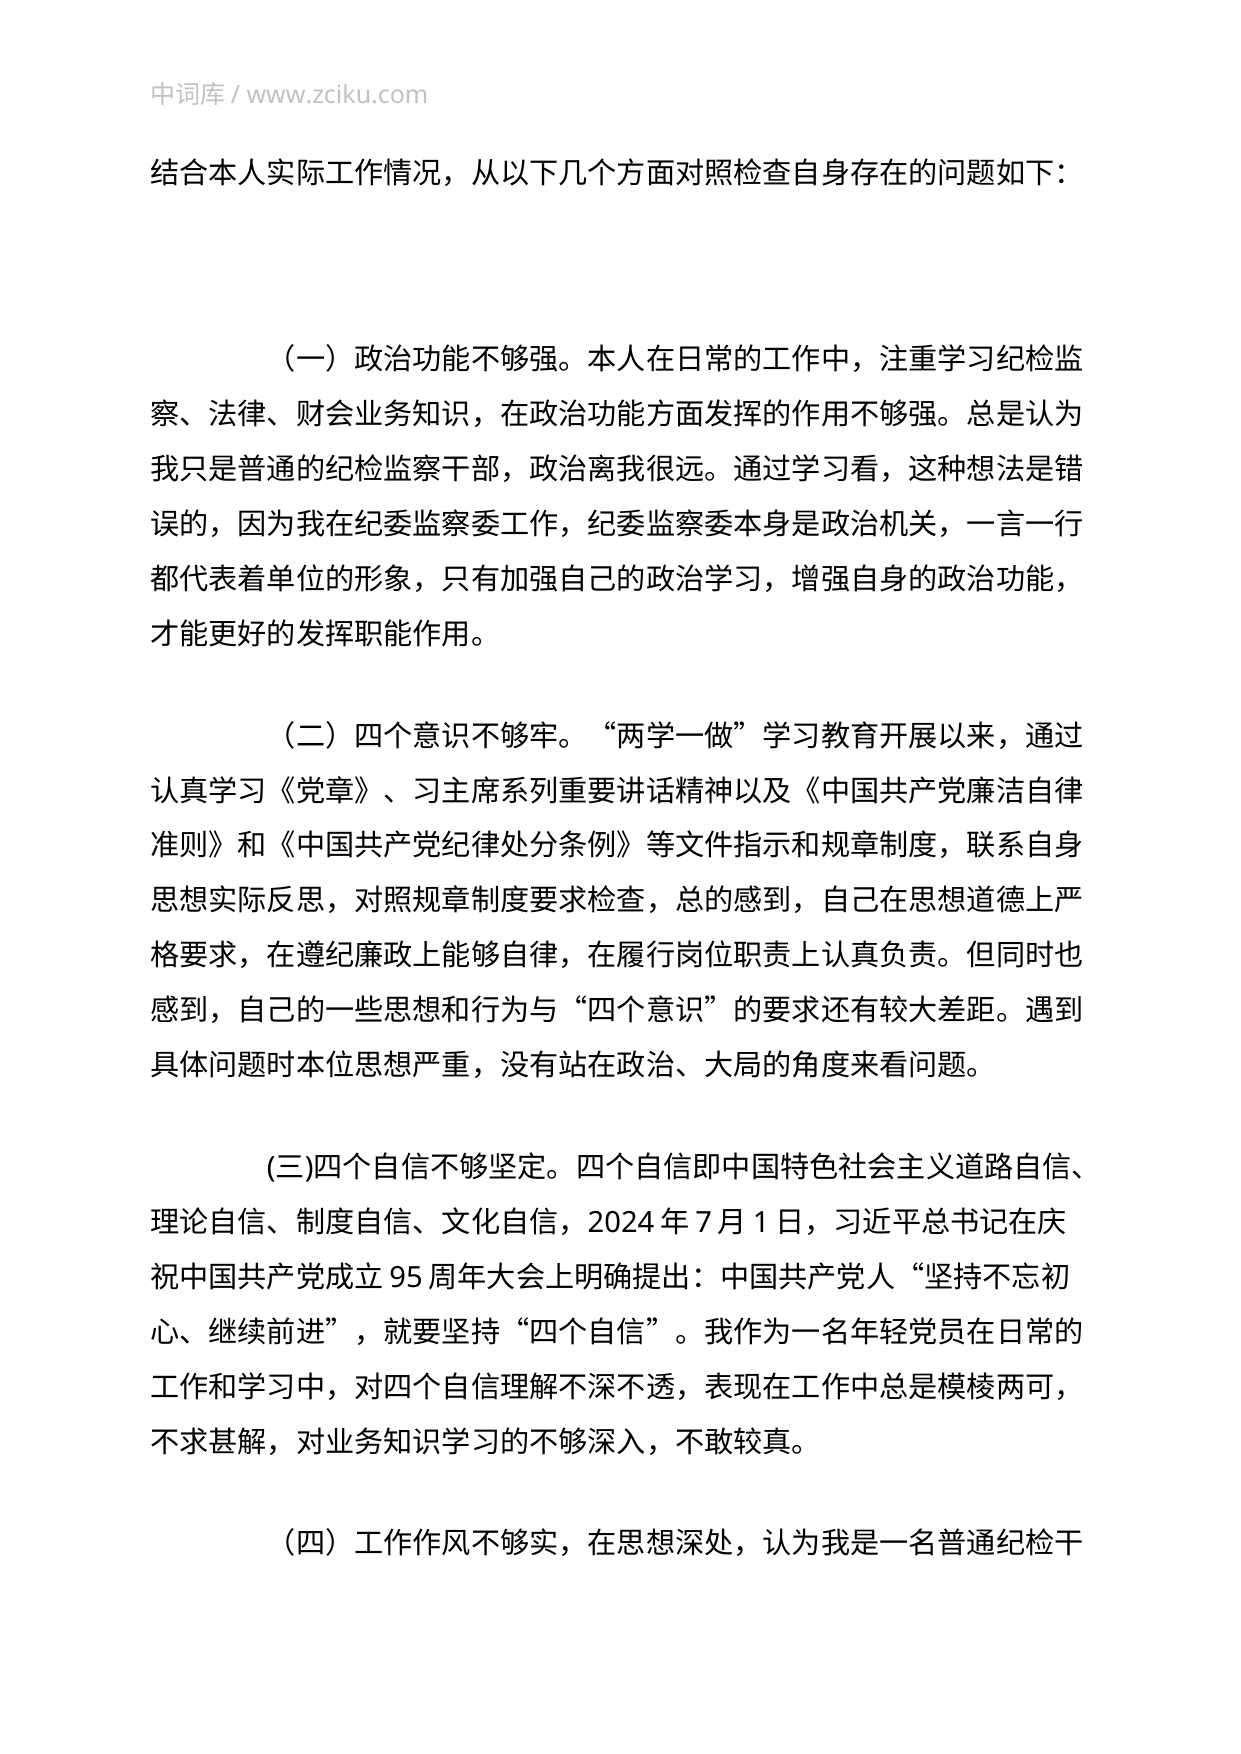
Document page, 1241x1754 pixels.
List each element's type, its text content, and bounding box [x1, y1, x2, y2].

text （一）政治功能不够强。本人在日常的工作中，注重学习纪检监察、法律、财会业务知识，在政治功能方面发挥的作用不够强。总是认为我只是普通的纪检监察干部，政治离我很远。通过学习看，这种想法是错误的，因为我在纪委监察委工作，纪委监察委本身是政治机关，一言一行都代表着单位的形象，只有加强自己的政治学习，增强自身的政治功能，才能更好的发挥职能作用。 [150, 336, 1090, 653]
text （二）四个意识不够牢。“两学一做”学习教育开展以来，通过认真学习《党章》、习主席系列重要讲话精神以及《中国共产党廉洁自律准则》和《中国共产党纪律处分条例》等文件指示和规章制度，联系自身思想实际反思，对照规章制度要求检查，总的感到，自己在思想道德上严格要求，在遵纪廉政上能够自律，在履行岗位职责上认真负责。但同时也感到，自己的一些思想和行为与“四个意识”的要求还有较大差距。遇到具体问题时本位思想严重，没有站在政治、大局的角度来看问题。 [150, 712, 1090, 1084]
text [150, 1520, 1090, 1562]
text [150, 150, 1090, 192]
text (三)四个自信不够坚定。四个自信即中国特色社会主义道路自信、理论自信、制度自信、文化自信，2024年7月1日，习近平总书记在庆祝中国共产党成立95周年大会上明确提出：中国共产党人“坚持不忘初心、继续前进”，就要坚持“四个自信”。我作为一名年轻党员在日常的工作和学习中，对四个自信理解不深不透，表现在工作中总是模棱两可，不求甚解，对业务知识学习的不够深入，不敢较真。 [150, 1143, 1090, 1460]
